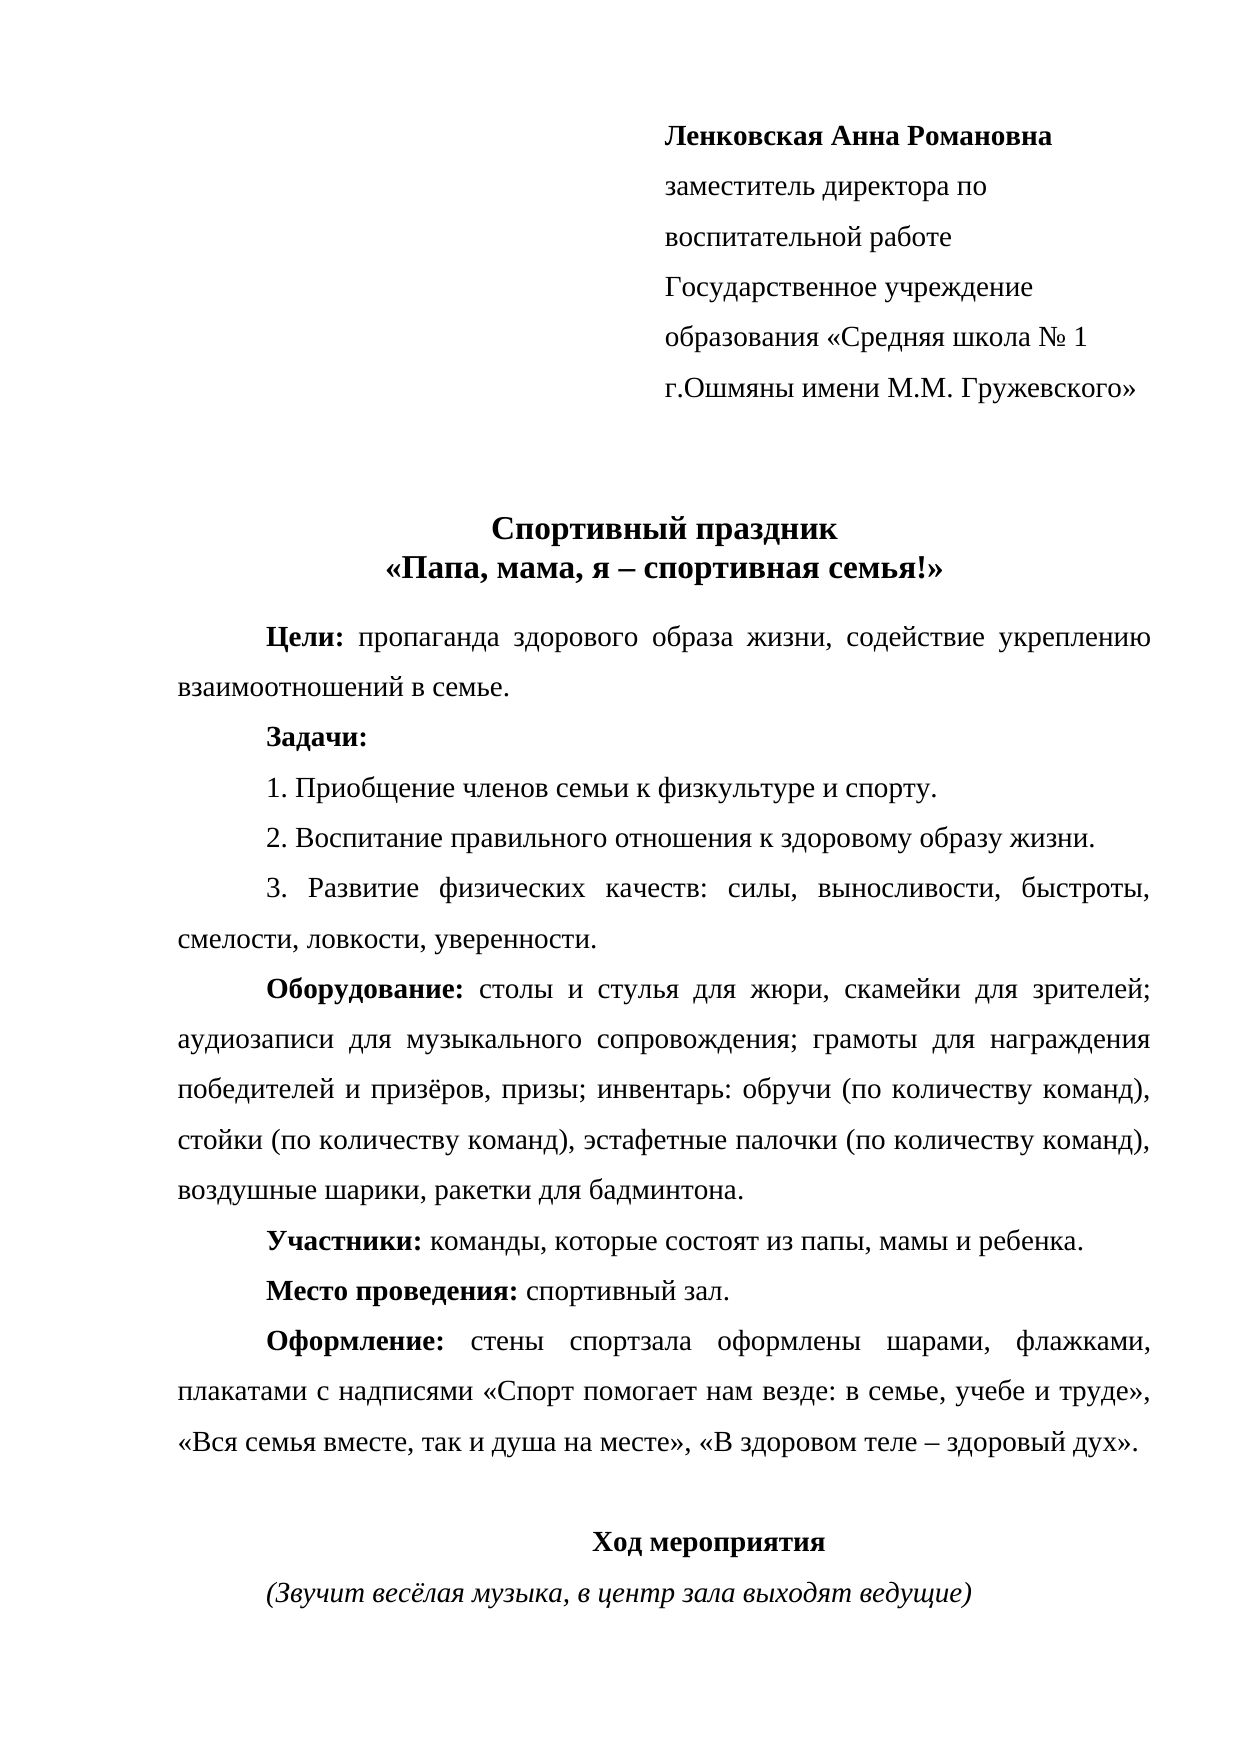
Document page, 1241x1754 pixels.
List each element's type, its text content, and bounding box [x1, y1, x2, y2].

text Оформление: стены спортзала оформлены шарами, флажками, плакатами с надписями «Спорт помогает нам везде: в семье, учебе и труде», «Вся семья вместе, так и душа на месте», «В здоровом теле – здоровый дух». [177, 1323, 1152, 1457]
text Участники: команды, которые состоят из папы, мамы и ребенка. [177, 1223, 1152, 1256]
text Оборудование: столы и стулья для жюри, скамейки для зрителей; аудиозаписи для музыкального сопровождения; грамоты для награждения победителей и призёров, призы; инвентарь: обручи (по количеству команд), стойки (по количеству команд), эстафетные палочки (по количеству команд), воздушные шарики, ракетки для бадминтона. [177, 971, 1152, 1206]
text 3. Развитие физических качеств: силы, выносливости, быстроты, смелости, ловкости, уверенности. [177, 870, 1152, 954]
text Задачи: [177, 719, 1152, 753]
text Спортивный праздник [177, 509, 1152, 547]
text «Папа, мама, я – спортивная семья!» [177, 547, 1152, 585]
text Государственное учреждение образования «Средняя школа № 1 г.Ошмяны имени М.М. Гружевского» [664, 269, 1152, 403]
text 2. Воспитание правильного отношения к здоровому образу жизни. [177, 820, 1152, 854]
text Цели: пропаганда здорового образа жизни, содействие укреплению взаимоотношений в семье. [177, 619, 1152, 703]
text заместитель директора по воспитательной работе [664, 168, 1152, 252]
text Место проведения: спортивный зал. [177, 1273, 1152, 1306]
text 1. Приобщение членов семьи к физкультуре и спорту. [177, 770, 1152, 803]
list Ход мероприятия [177, 1524, 1152, 1558]
text (Звучит весёлая музыка, в центр зала выходят ведущие) [177, 1575, 1152, 1608]
text Ленковская Анна Романовна [664, 118, 1152, 152]
